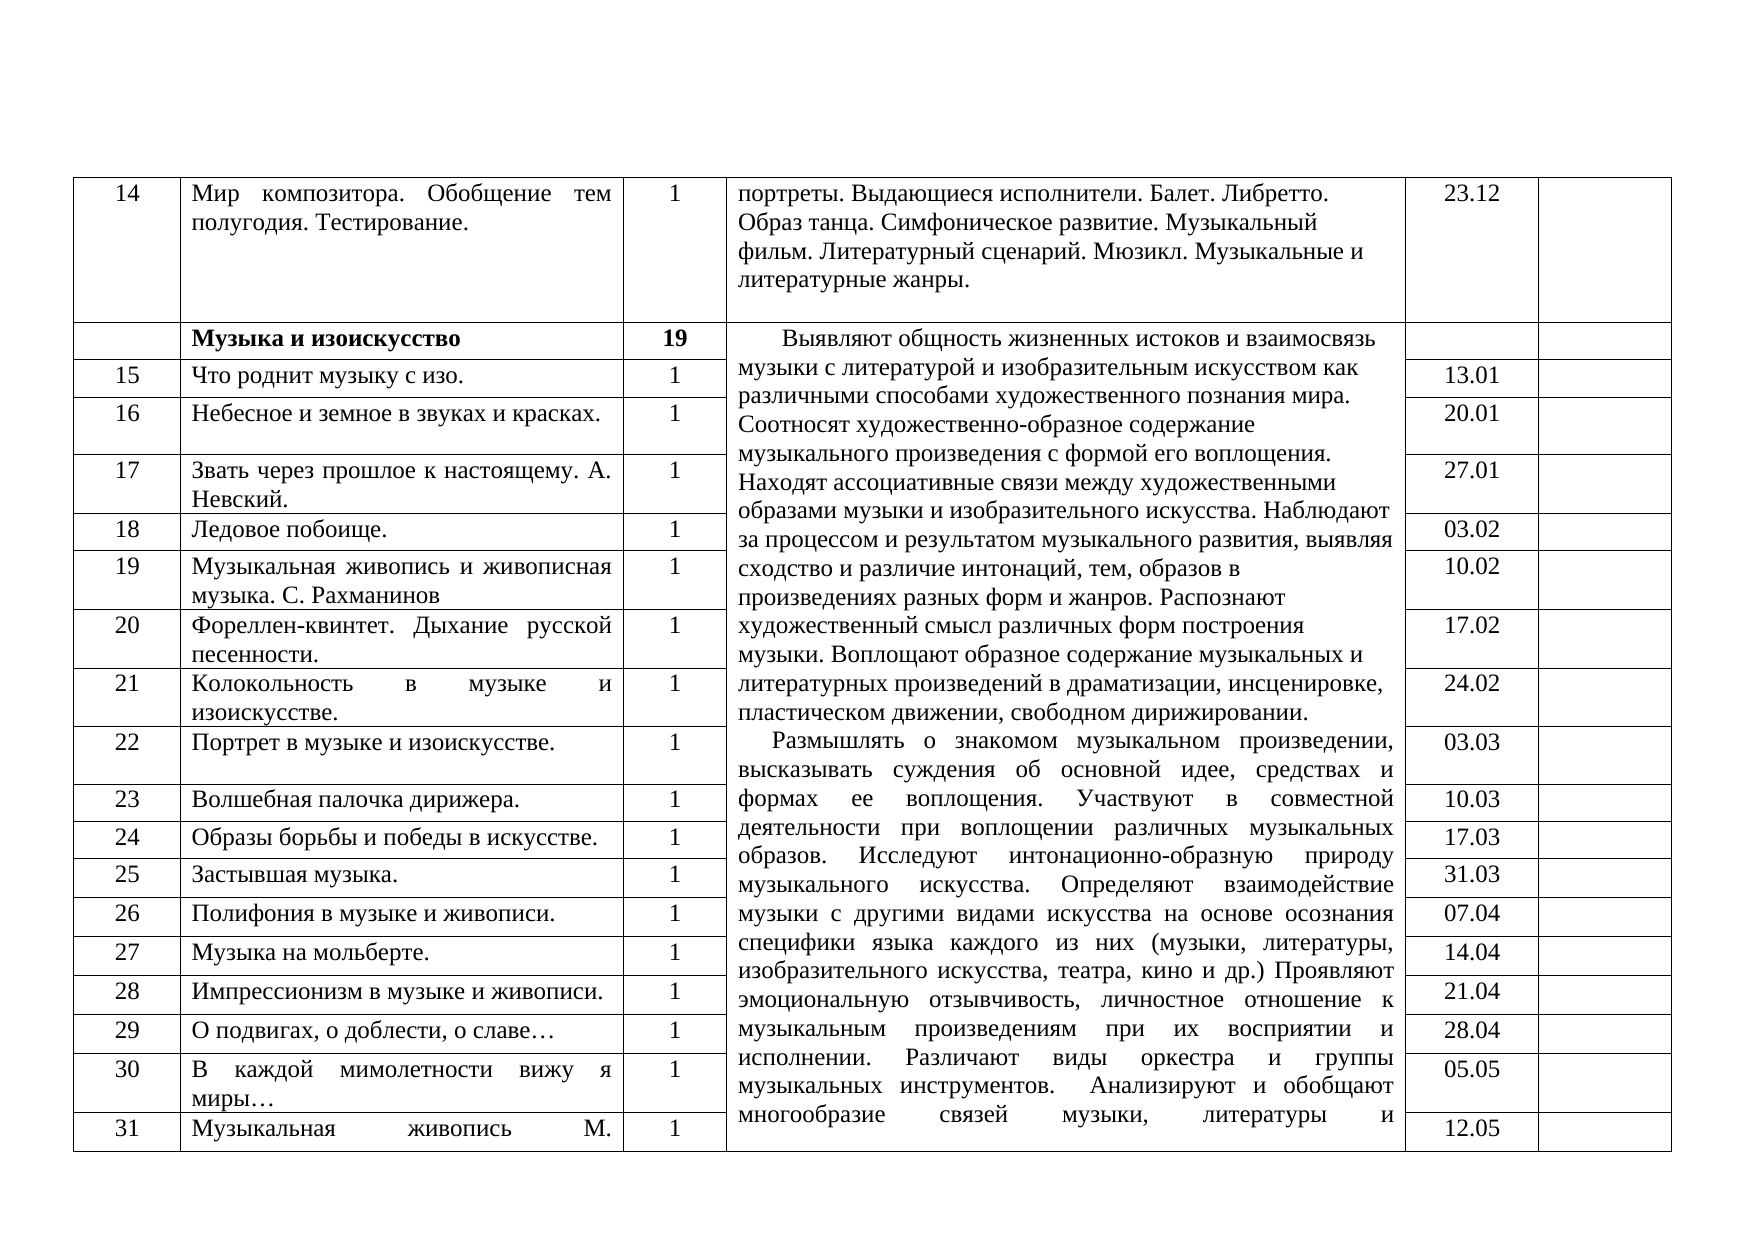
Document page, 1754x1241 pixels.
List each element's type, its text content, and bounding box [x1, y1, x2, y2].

table_cell 1 [624, 360, 726, 397]
table_cell 29 [74, 1015, 180, 1053]
table_cell [1539, 859, 1671, 897]
table_cell 27.01 [1406, 455, 1538, 513]
table_cell 10.03 [1406, 785, 1538, 821]
table_cell Импрессионизм в музыке и живописи. [181, 976, 623, 1014]
table_cell [1539, 360, 1671, 397]
table_cell Небесное и земное в звуках и красках. [181, 398, 623, 454]
table_cell 20 [74, 610, 180, 667]
table_cell 23.12 [1406, 178, 1538, 322]
table_cell 24 [74, 822, 180, 858]
table_cell [1539, 822, 1671, 858]
table_cell [1539, 514, 1671, 550]
table_cell 03.03 [1406, 727, 1538, 783]
table_cell Волшебная палочка дирижера. [181, 785, 623, 821]
table_cell 15 [74, 360, 180, 397]
table_cell Что роднит музыку с изо. [181, 360, 623, 397]
table_cell [1406, 323, 1538, 359]
table_cell 27 [74, 937, 180, 975]
table_cell 1 [624, 727, 726, 783]
table_cell 17.03 [1406, 822, 1538, 858]
table_cell 1 [624, 1015, 726, 1053]
table_cell 20.01 [1406, 398, 1538, 454]
table_cell [1539, 178, 1671, 322]
table_cell 17.02 [1406, 610, 1538, 667]
table_cell 30 [74, 1054, 180, 1112]
table_cell 1 [624, 514, 726, 550]
table_cell Образы борьбы и победы в искусстве. [181, 822, 623, 858]
table_cell [1539, 1054, 1671, 1112]
table_cell В каждой мимолетности вижу я миры… [181, 1054, 623, 1112]
table_cell Ледовое побоище. [181, 514, 623, 550]
table_cell [1539, 398, 1671, 454]
table_cell 24.02 [1406, 669, 1538, 726]
table_cell 1 [624, 937, 726, 975]
table_cell 21 [74, 669, 180, 726]
table_cell [1539, 727, 1671, 783]
table_cell 18 [74, 514, 180, 550]
table_cell 19 [624, 323, 726, 359]
table_cell 1 [624, 785, 726, 821]
table_cell 31 [74, 1113, 180, 1151]
table_cell 14.04 [1406, 937, 1538, 975]
table_cell Фореллен-квинтет. Дыхание русской песенности. [181, 610, 623, 667]
table_cell 12.05 [1406, 1113, 1538, 1151]
table_cell [74, 323, 180, 359]
table_cell 1 [624, 1113, 726, 1151]
table_cell 16 [74, 398, 180, 454]
table_cell 1 [624, 610, 726, 667]
table_cell 22 [74, 727, 180, 783]
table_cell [181, 1113, 623, 1151]
table_cell 1 [624, 859, 726, 897]
table_cell 1 [624, 398, 726, 454]
table_cell [1539, 937, 1671, 975]
table_cell 1 [624, 898, 726, 936]
table_cell [1539, 669, 1671, 726]
table_cell 03.02 [1406, 514, 1538, 550]
table_cell 26 [74, 898, 180, 936]
table_cell 21.04 [1406, 976, 1538, 1014]
table_cell 1 [624, 976, 726, 1014]
table_cell 31.03 [1406, 859, 1538, 897]
table_cell [1539, 976, 1671, 1014]
table_cell Полифония в музыке и живописи. [181, 898, 623, 936]
table_cell 1 [624, 455, 726, 513]
table_cell 1 [624, 551, 726, 609]
table_cell О подвигах, о доблести, о славе… [181, 1015, 623, 1053]
table_cell 23 [74, 785, 180, 821]
table_cell [1539, 898, 1671, 936]
table_cell 17 [74, 455, 180, 513]
table_cell [1539, 323, 1671, 359]
table_cell Звать через прошлое к настоящему. А. Невский. [181, 455, 623, 513]
table_cell 28.04 [1406, 1015, 1538, 1053]
table_cell 1 [624, 178, 726, 322]
table_cell [1539, 551, 1671, 609]
table_cell Выявляют общность жизненных истоков и взаимосвязь музыки с литературой и изобразительным искусством как различными способами художественного познания мира. Соотносят художественно-образное содержание музыкального произведения с формой его воплощения. Находят ассоциативные связи между художественными образами музыки и изобразительного искусства. Наблюдают за процессом и результатом музыкального развития, выявляя сходство и различие интонаций, тем, образов в произведениях разных форм и жанров. Распознают художественный смысл различных форм построения музыки. Воплощают образное содержание музыкальных и литературных произведений в драматизации, инсценировке, пластическом движении, свободном дирижировании. Размышлять о знакомом музыкальном произведении, высказывать суждения об основной идее, средствах и формах ее воплощения. Участвуют в совместной деятельности при воплощении различных музыкальных образов. Исследуют интонационно-образную природу музыкального искусства. Определяют взаимодействие музыки с другими видами искусства на основе осознания специфики языка каждого из них (музыки, литературы, изобразительного искусства, театра, кино и др.) Проявляют эмоциональную отзывчивость, личностное отношение к музыкальным произведениям при их восприятии и исполнении. Различают виды оркестра и группы музыкальных инструментов. Анализируют и обобщают многообразие связей музыки, литературы и изобразительного искусства. Формируют личную фонотеку, библиотеку, видеотеку, коллекцию произведений изобразительного искусства. Осуществляют поиск музыкально-образовательной информации в сети Интернет. Самостоятельно работают с обучающими образовательными программами. Раскрывают следующие понятия: органная музыка. Католический собор. Православный храм. Духовная музыка. Светская музыка. Полифония. Фуга. Форма. Музыкальная живопись. Живописная музыка. Цветовая гамма. Звуковая палитра. Соната. Импрессионизм. Интерпретация. Джазовые ритмы. Язык искусства. Жанры музыкального и изобразительного искусства [727, 323, 1405, 1151]
table_cell [1539, 785, 1671, 821]
table_cell [1539, 455, 1671, 513]
table_cell Застывшая музыка. [181, 859, 623, 897]
table_cell Музыка на мольберте. [181, 937, 623, 975]
table_cell 28 [74, 976, 180, 1014]
table_cell 25 [74, 859, 180, 897]
table_cell [1539, 610, 1671, 667]
table_cell 1 [624, 1054, 726, 1112]
table_cell 14 [74, 178, 180, 322]
table_cell Музыкальная живопись и живописная музыка. С. Рахманинов [181, 551, 623, 609]
table_cell [1539, 1113, 1671, 1151]
table_cell Портрет в музыке и изоискусстве. [181, 727, 623, 783]
table_cell 07.04 [1406, 898, 1538, 936]
table_cell [1539, 1015, 1671, 1053]
table_cell Мир композитора. Обобщение тем полугодия. Тестирование. [181, 178, 623, 322]
table_cell 05.05 [1406, 1054, 1538, 1112]
table_cell 10.02 [1406, 551, 1538, 609]
table_cell 13.01 [1406, 360, 1538, 397]
table_cell 19 [74, 551, 180, 609]
table_cell 1 [624, 669, 726, 726]
table_cell Музыка и изоискусство [181, 323, 623, 359]
table_cell 1 [624, 822, 726, 858]
table_cell Колокольность в музыке и изоискусстве. [181, 669, 623, 726]
